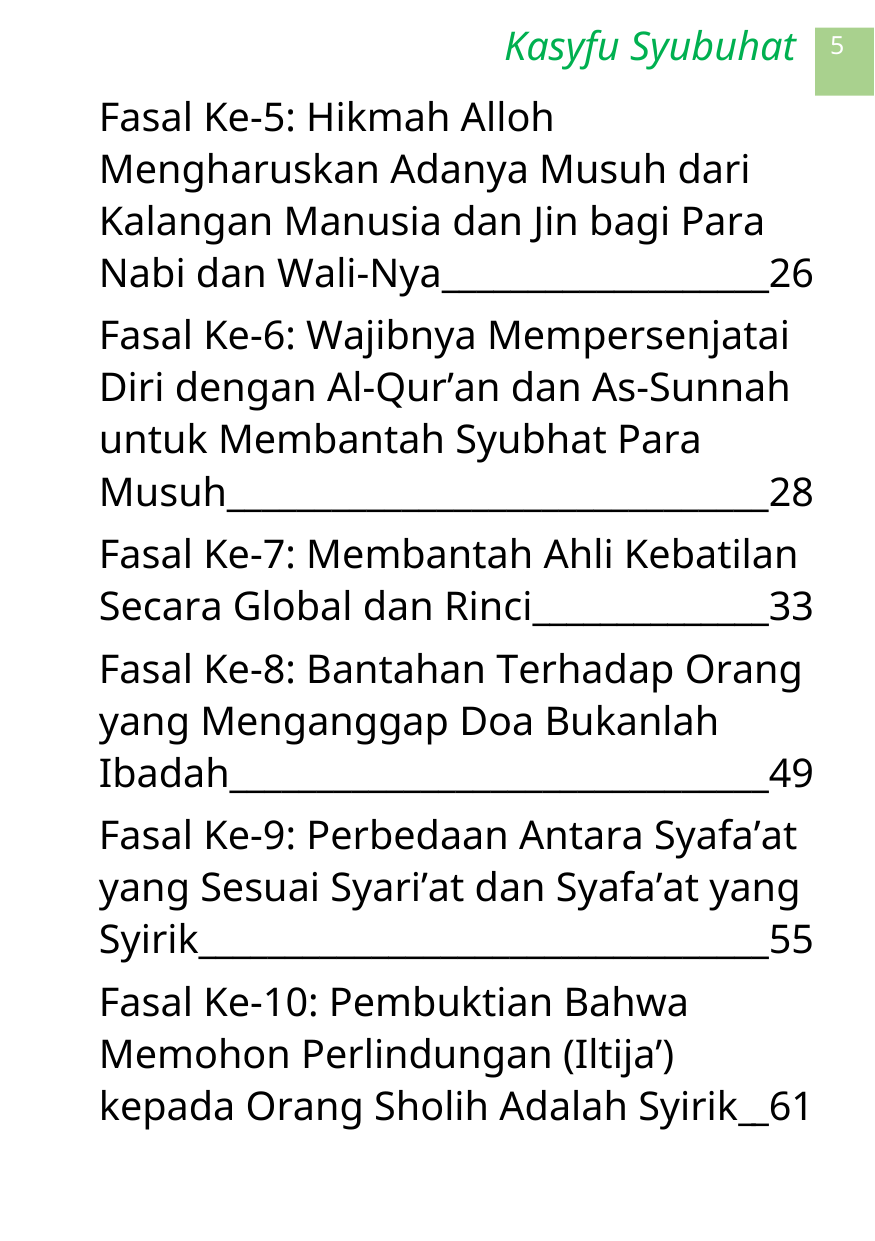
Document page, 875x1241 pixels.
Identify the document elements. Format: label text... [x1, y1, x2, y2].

text Fasal Ke-6: Wajibnya Mempersenjatai Diri dengan Al-Qur’an dan As-Sunnah untuk Membantah Syubhat Para Musuh 28 [99, 308, 815, 516]
text Fasal Ke-7: Membantah Ahli Kebatilan Secara Global dan Rinci 33 [99, 527, 815, 631]
text Fasal Ke-10: Pembuktian Bahwa Memohon Perlindungan (Iltija’) kepada Orang Sholih Adalah Syirik 61 [99, 975, 815, 1131]
text Fasal Ke-9: Perbedaan Antara Syafa’at yang Sesuai Syari’at dan Syafa’at yang Syirik 55 [99, 808, 815, 964]
text Fasal Ke-8: Bantahan Terhadap Orang yang Menganggap Doa Bukanlah Ibadah 49 [99, 641, 815, 798]
text Fasal Ke-5: Hikmah Alloh Mengharuskan Adanya Musuh dari Kalangan Manusia dan Jin bagi Para Nabi dan Wali-Nya 26 [99, 89, 815, 298]
